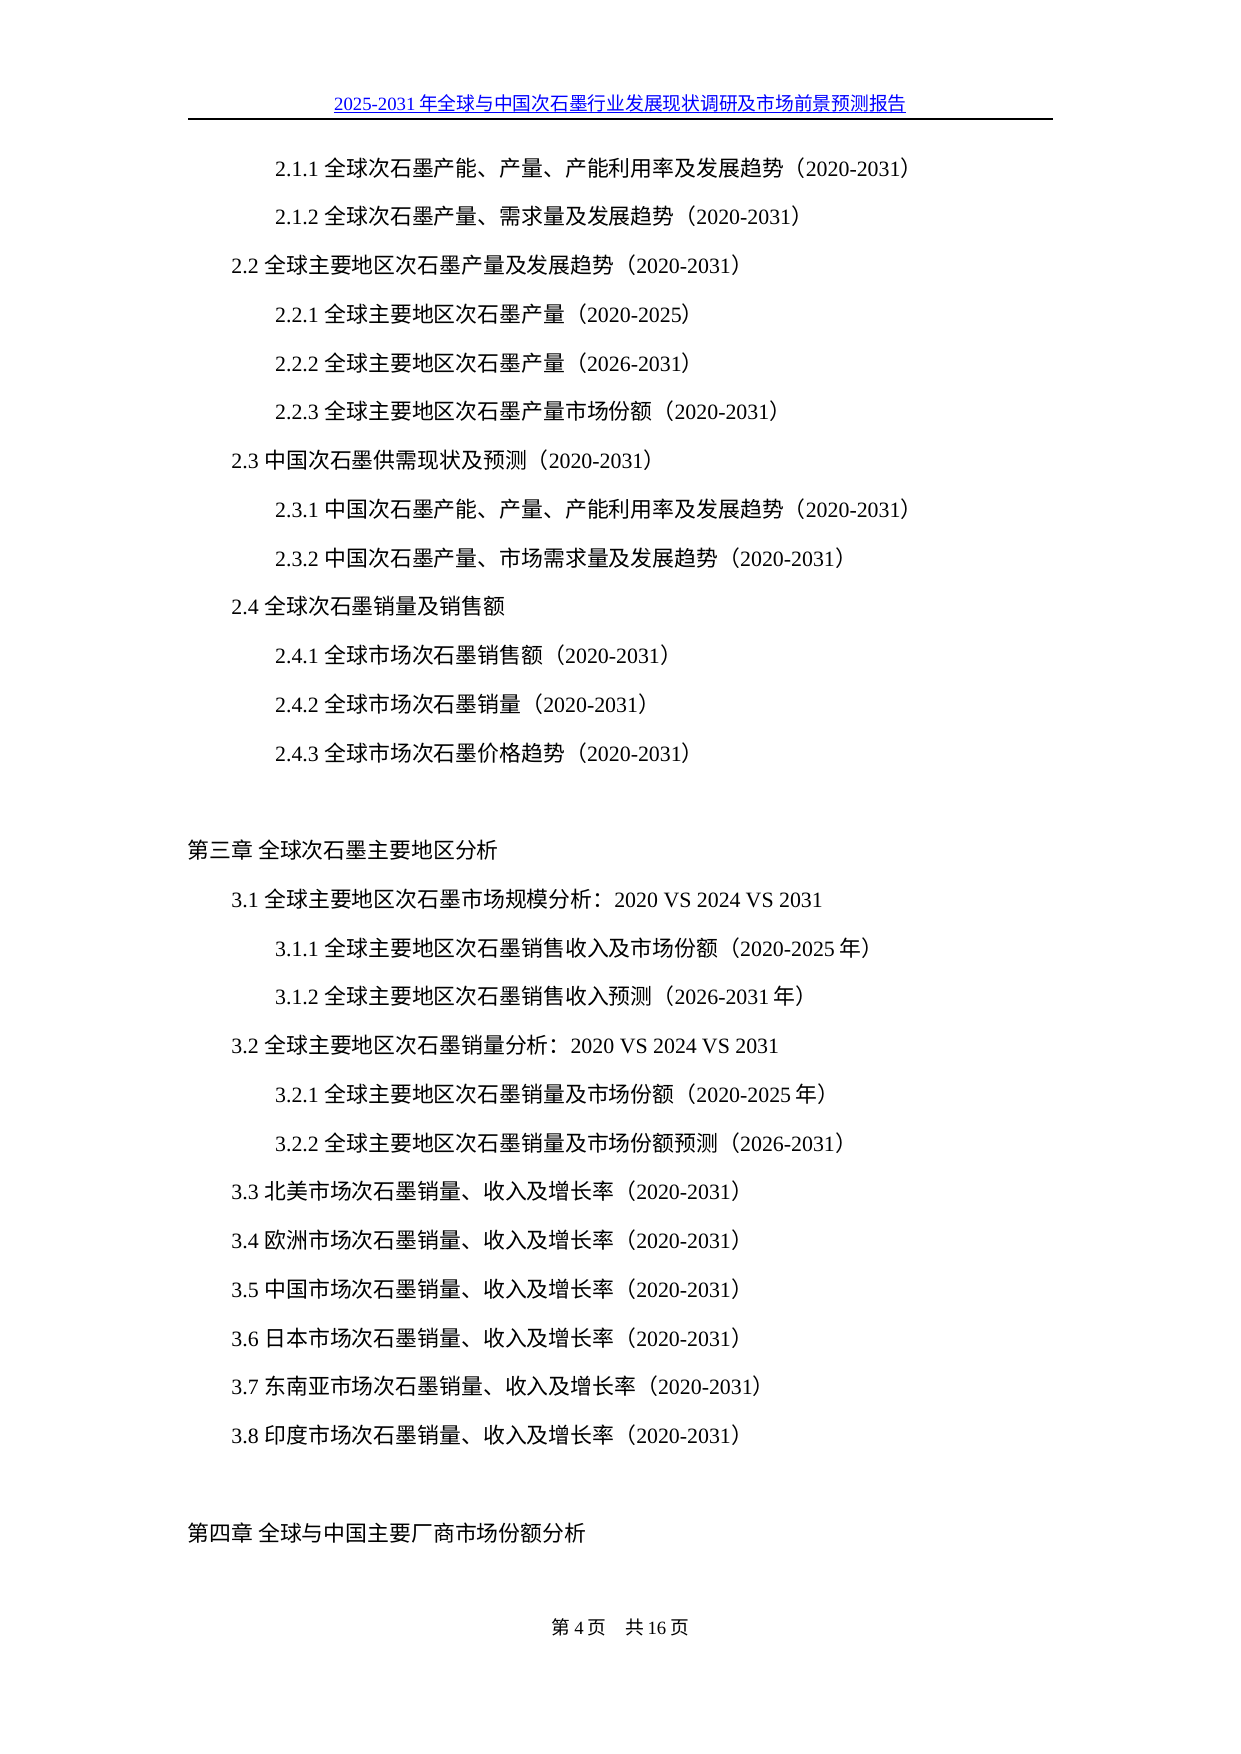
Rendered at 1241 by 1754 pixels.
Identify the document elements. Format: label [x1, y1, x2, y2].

text [187, 150, 1053, 1548]
